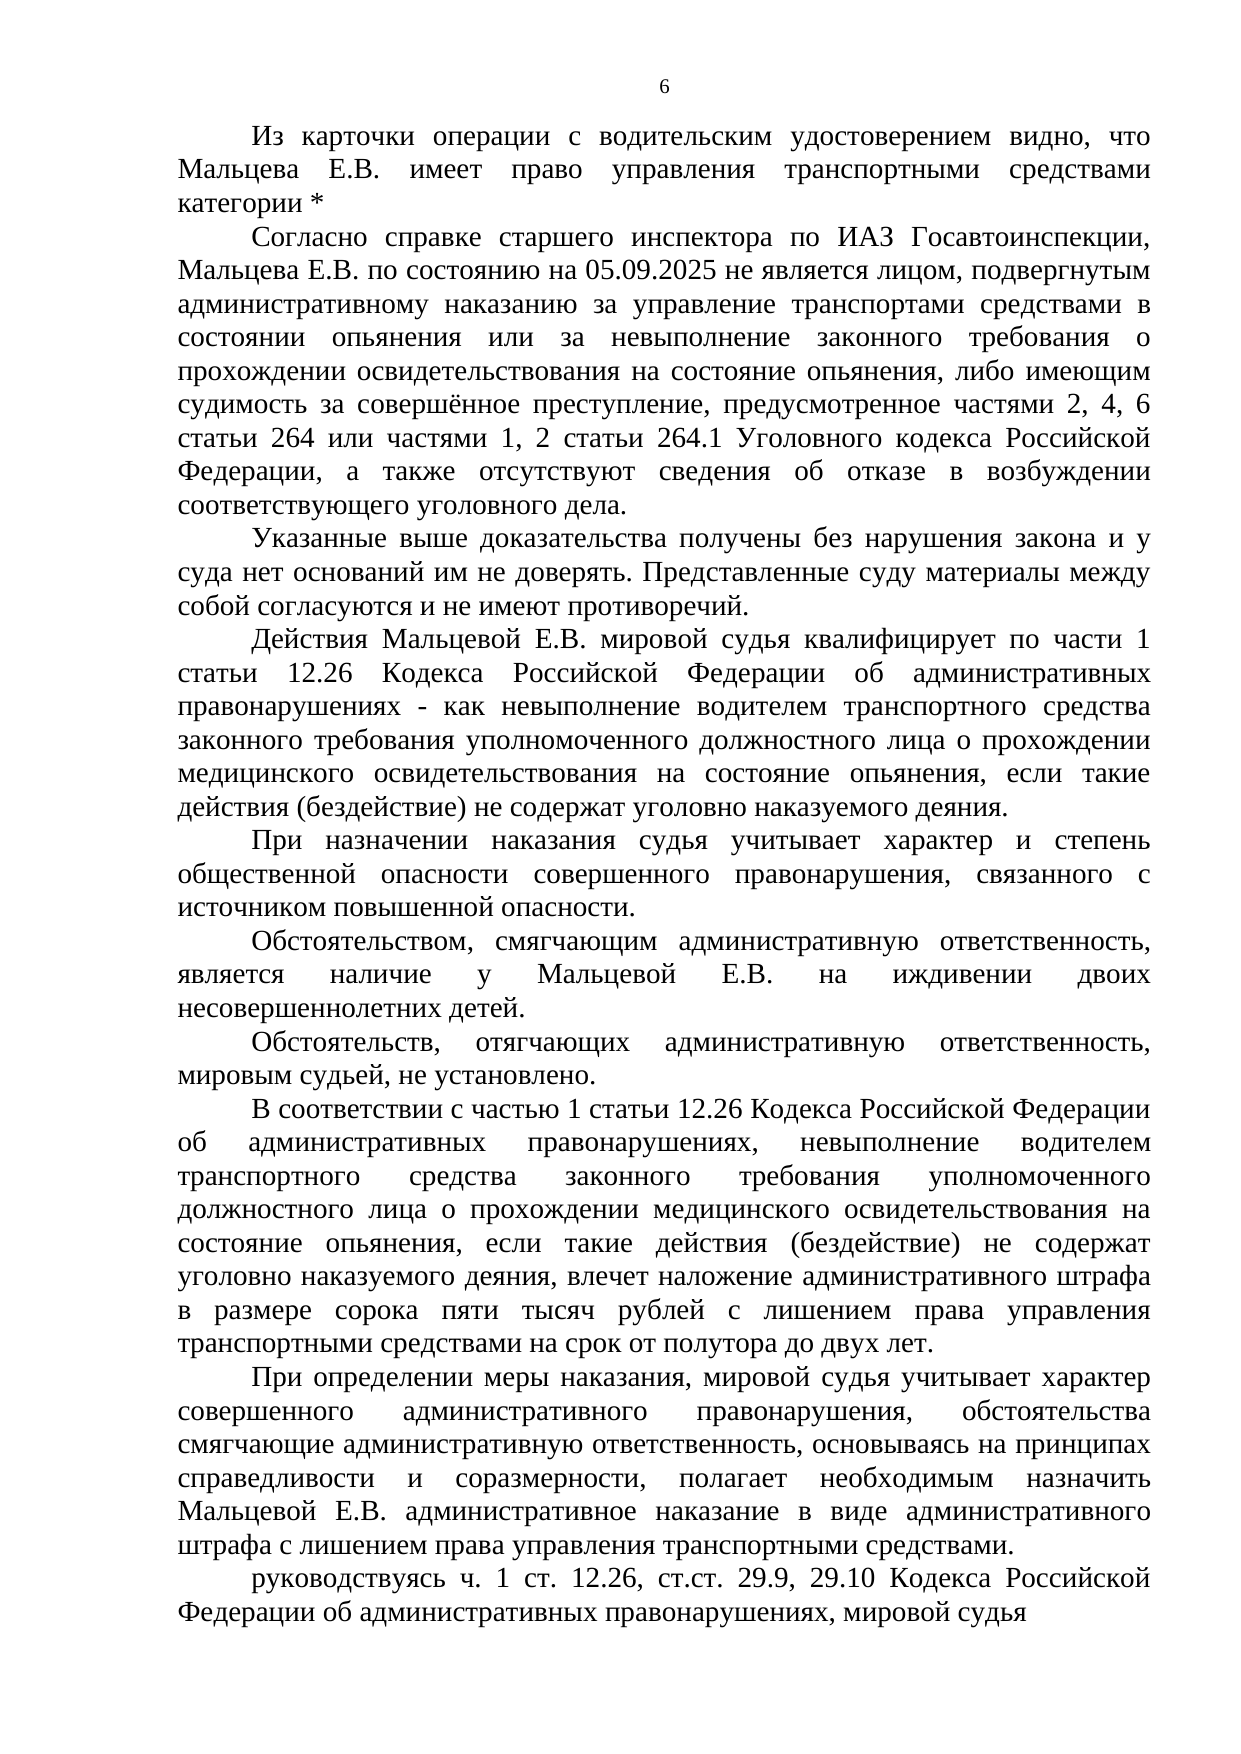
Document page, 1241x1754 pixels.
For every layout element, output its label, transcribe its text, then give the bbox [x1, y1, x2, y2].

text В соответствии с частью 1 статьи 12.26 Кодекса Российской Федерации об административных правонарушениях, невыполнение водителем транспортного средства законного требования уполномоченного должностного лица о прохождении медицинского освидетельствования на состояние опьянения, если такие действия (бездействие) не содержат уголовно наказуемого деяния, влечет наложение административного штрафа в размере сорока пяти тысяч рублей с лишением права управления транспортными средствами на срок от полутора до двух лет. [177, 1091, 1152, 1359]
text Обстоятельств, отягчающих административную ответственность, мировым судьей, не установлено. [177, 1024, 1152, 1091]
text Из карточки операции с водительским удостоверением видно, что Мальцева Е.В. имеет право управления транспортными средствами категории * [177, 118, 1152, 219]
text При определении меры наказания, мировой судья учитывает характер совершенного административного правонарушения, обстоятельства смягчающие административную ответственность, основываясь на принципах справедливости и соразмерности, полагает необходимым назначить Мальцевой Е.В. административное наказание в виде административного штрафа с лишением права управления транспортными средствами. [177, 1359, 1152, 1560]
text При назначении наказания судья учитывает характер и степень общественной опасности совершенного правонарушения, связанного с источником повышенной опасности. [177, 822, 1152, 923]
text Согласно справке старшего инспектора по ИАЗ Госавтоинспекции, Мальцева Е.В. по состоянию на 05.09.2025 не является лицом, подвергнутым административному наказанию за управление транспортами средствами в состоянии опьянения или за невыполнение законного требования о прохождении освидетельствования на состояние опьянения, либо имеющим судимость за совершённое преступление, предусмотренное частями 2, 4, 6 статьи 264 или частями 1, 2 статьи 264.1 Уголовного кодекса Российской Федерации, а также отсутствуют сведения об отказе в возбуждении соответствующего уголовного дела. [177, 219, 1152, 521]
text Действия Мальцевой Е.В. мировой судья квалифицирует по части 1 статьи 12.26 Кодекса Российской Федерации об административных правонарушениях - как невыполнение водителем транспортного средства законного требования уполномоченного должностного лица о прохождении медицинского освидетельствования на состояние опьянения, если такие действия (бездействие) не содержат уголовно наказуемого деяния. [177, 621, 1152, 822]
text руководствуясь ч. 1 ст. 12.26, ст.ст. 29.9, 29.10 Кодекса Российской Федерации об административных правонарушениях, мировой судья [177, 1560, 1152, 1627]
text Обстоятельством, смягчающим административную ответственность, является наличие у Мальцевой Е.В. на иждивении двоих несовершеннолетних детей. [177, 923, 1152, 1024]
text Указанные выше доказательства получены без нарушения закона и у суда нет оснований им не доверять. Представленные суду материалы между собой согласуются и не имеют противоречий. [177, 521, 1152, 621]
